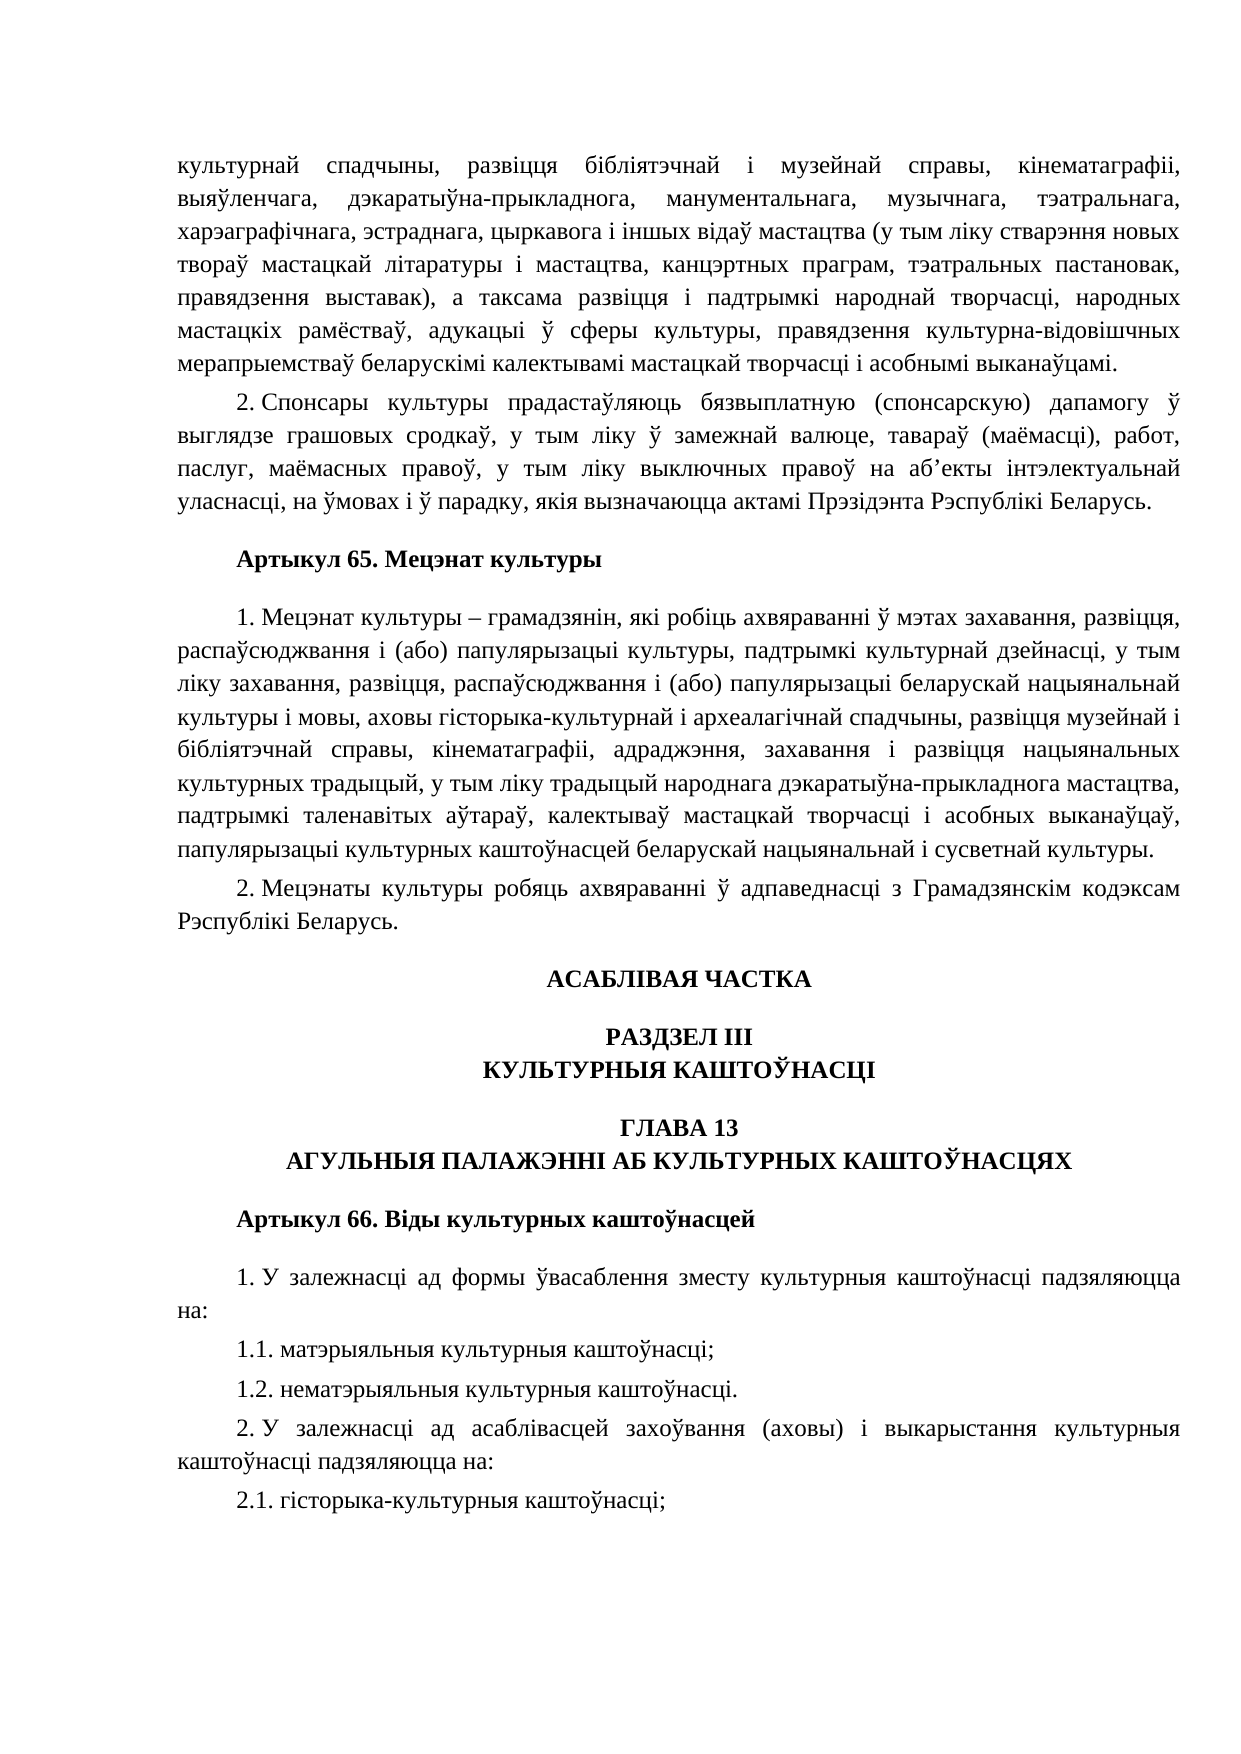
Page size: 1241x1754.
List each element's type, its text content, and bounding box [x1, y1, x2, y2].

text 2.1. гісторыка-культурныя каштоўнасці; [177, 1485, 1181, 1514]
text Артыкул 66. Віды культурных каштоўнасцей [236, 1204, 1181, 1233]
text Артыкул 65. Мецэнат культуры [236, 544, 1181, 573]
text 1.1. матэрыяльныя культурныя каштоўнасцi; [177, 1334, 1181, 1363]
text АСАБЛІВАЯ ЧАСТКА [177, 964, 1181, 993]
text 1. У залежнасцi ад формы ўвасаблення зместу культурныя каштоўнасцi падзяляюцца на: [177, 1262, 1181, 1324]
text 2. У залежнасцi ад асаблiвасцей захоўвання (аховы) i выкарыстання культурныя каштоўнасцi падзяляюцца на: [177, 1413, 1181, 1475]
text 2. Мецэнаты культуры робяць ахвяраванні ў адпаведнасці з Грамадзянскім кодэксам Рэспублікі Беларусь. [177, 873, 1181, 935]
text ГЛАВА 13 АГУЛЬНЫЯ ПАЛАЖЭННІ АБ КУЛЬТУРНЫХ КАШТОЎНАСЦЯХ [177, 1113, 1181, 1175]
text 1.2. нематэрыяльныя культурныя каштоўнасцi. [177, 1374, 1181, 1402]
text 1. Мецэнат культуры – грамадзянін, які робіць ахвяраванні ў мэтах захавання, развіцця, распаўсюджвання і (або) папулярызацыі культуры, падтрымкі культурнай дзейнасці, у тым ліку захавання, развiцця, распаўсюджвання і (або) папулярызацыі беларускай нацыянальнай культуры i мовы, аховы гісторыка-культурнай і археалагічнай спадчыны, развіцця музейнай і бібліятэчнай справы, кінематаграфіі, адраджэння, захавання i развiцця нацыянальных культурных традыцый, у тым ліку традыцый народнага дэкаратыўна-прыкладнога мастацтва, падтрымкi таленавiтых аўтараў, калектываў мастацкай творчасцi і асобных выканаўцаў, папулярызацыі культурных каштоўнасцей беларускай нацыянальнай i сусветнай культуры. [177, 602, 1181, 862]
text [177, 150, 1181, 377]
text РАЗДЗЕЛ III КУЛЬТУРНЫЯ КАШТОЎНАСЦІ [177, 1022, 1181, 1084]
text 2. Спонсары культуры прадастаўляюць бязвыплатную (спонсарскую) дапамогу ў выглядзе грашовых сродкаў, у тым ліку ў замежнай валюце, тавараў (маёмасці), работ, паслуг, маёмасных правоў, у тым ліку выключных правоў на аб’екты інтэлектуальнай уласнасці, на ўмовах і ў парадку, якія вызначаюцца актамі Прэзідэнта Рэспублікі Беларусь. [177, 387, 1181, 515]
